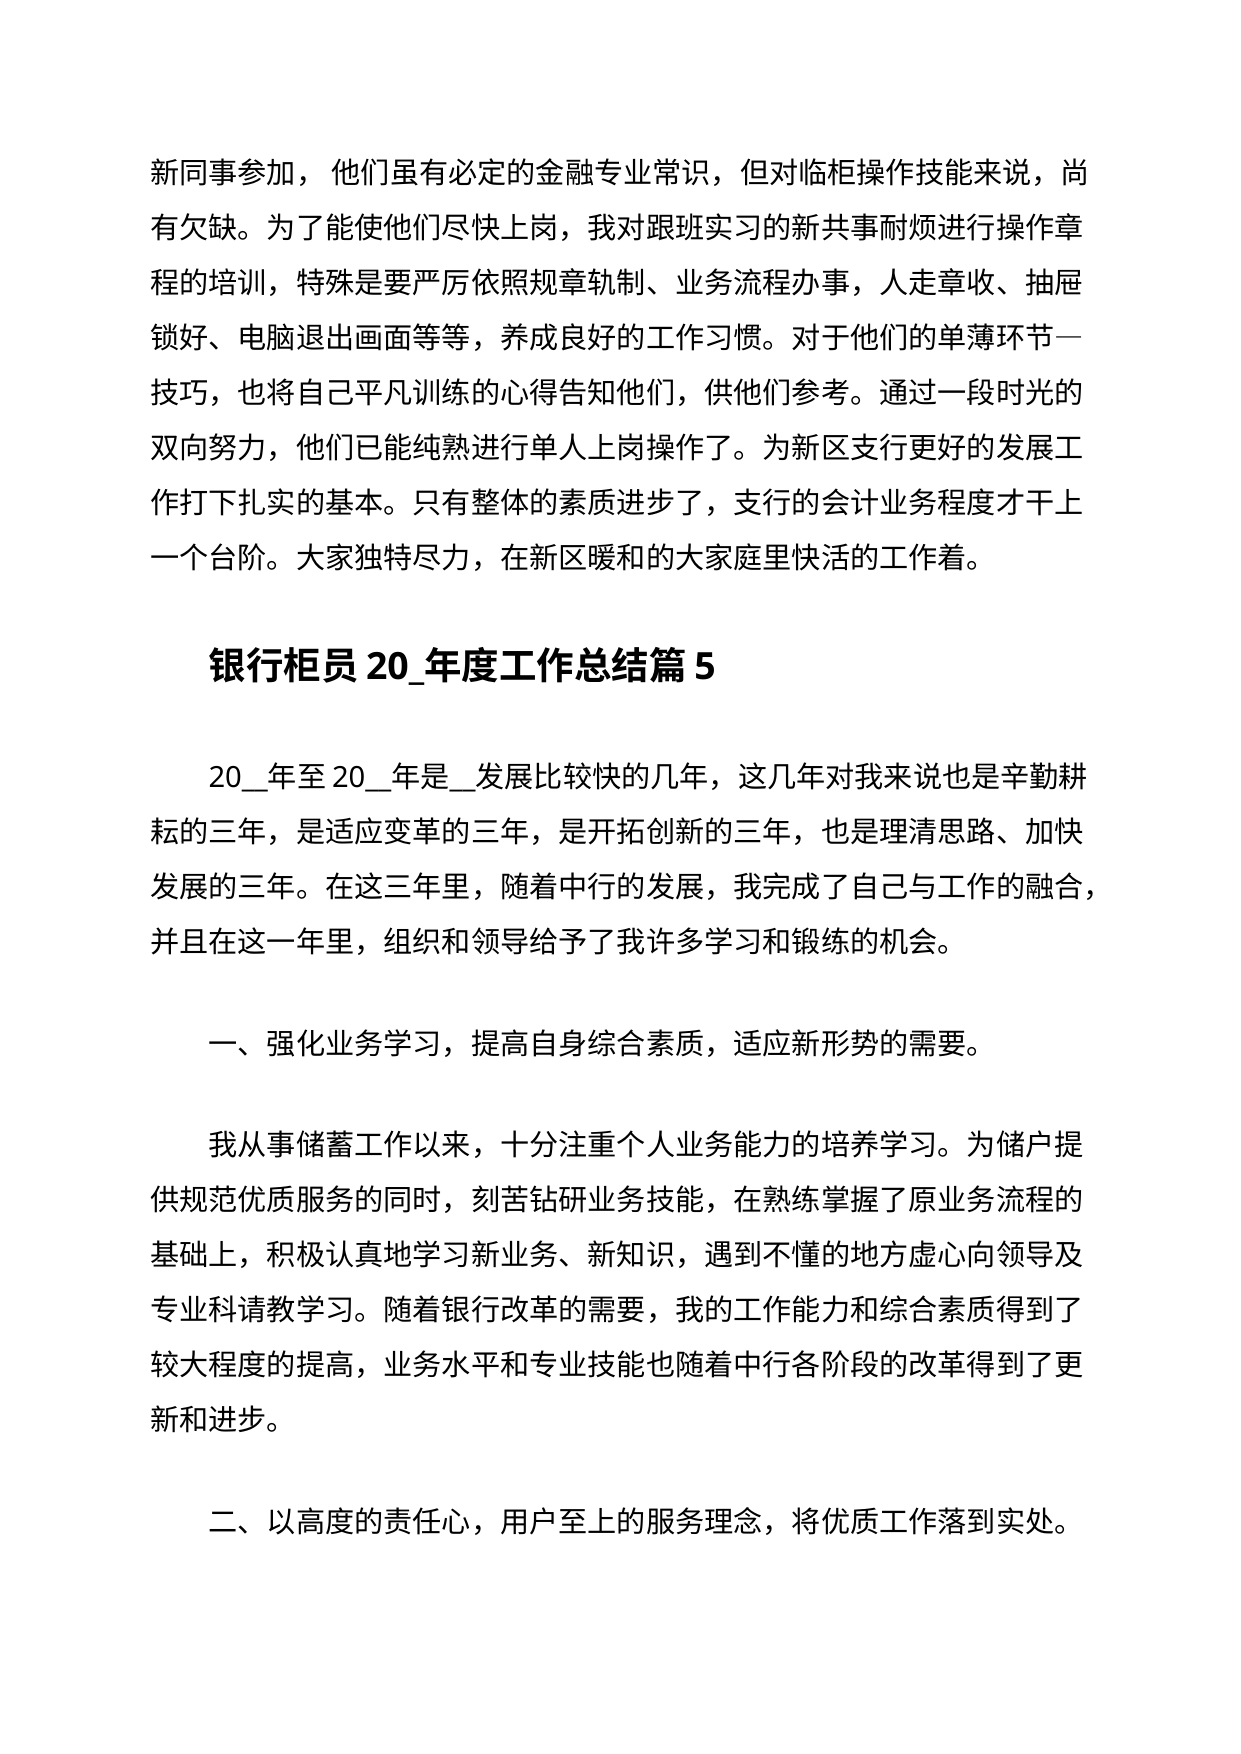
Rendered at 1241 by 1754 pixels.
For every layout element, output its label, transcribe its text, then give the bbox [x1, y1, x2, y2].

text 20__年至20__年是__发展比较快的几年，这几年对我来说也是辛勤耕耘的三年，是适应变革的三年，是开拓创新的三年，也是理清思路、加快发展的三年。在这三年里，随着中行的发展，我完成了自己与工作的融合，并且在这一年里，组织和领导给予了我许多学习和锻练的机会。 [150, 754, 1090, 961]
text 一、强化业务学习，提高自身综合素质，适应新形势的需要。 [150, 1020, 1090, 1062]
text 我从事储蓄工作以来，十分注重个人业务能力的培养学习。为储户提供规范优质服务的同时，刻苦钻研业务技能，在熟练掌握了原业务流程的基础上，积极认真地学习新业务、新知识，遇到不懂的地方虚心向领导及专业科请教学习。随着银行改革的需要，我的工作能力和综合素质得到了较大程度的提高，业务水平和专业技能也随着中行各阶段的改革得到了更新和进步。 [150, 1122, 1090, 1439]
text 二、以高度的责任心，用户至上的服务理念，将优质工作落到实处。 [150, 1498, 1090, 1541]
text 银行柜员20_年度工作总结篇5 [150, 636, 1090, 691]
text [150, 150, 1090, 577]
